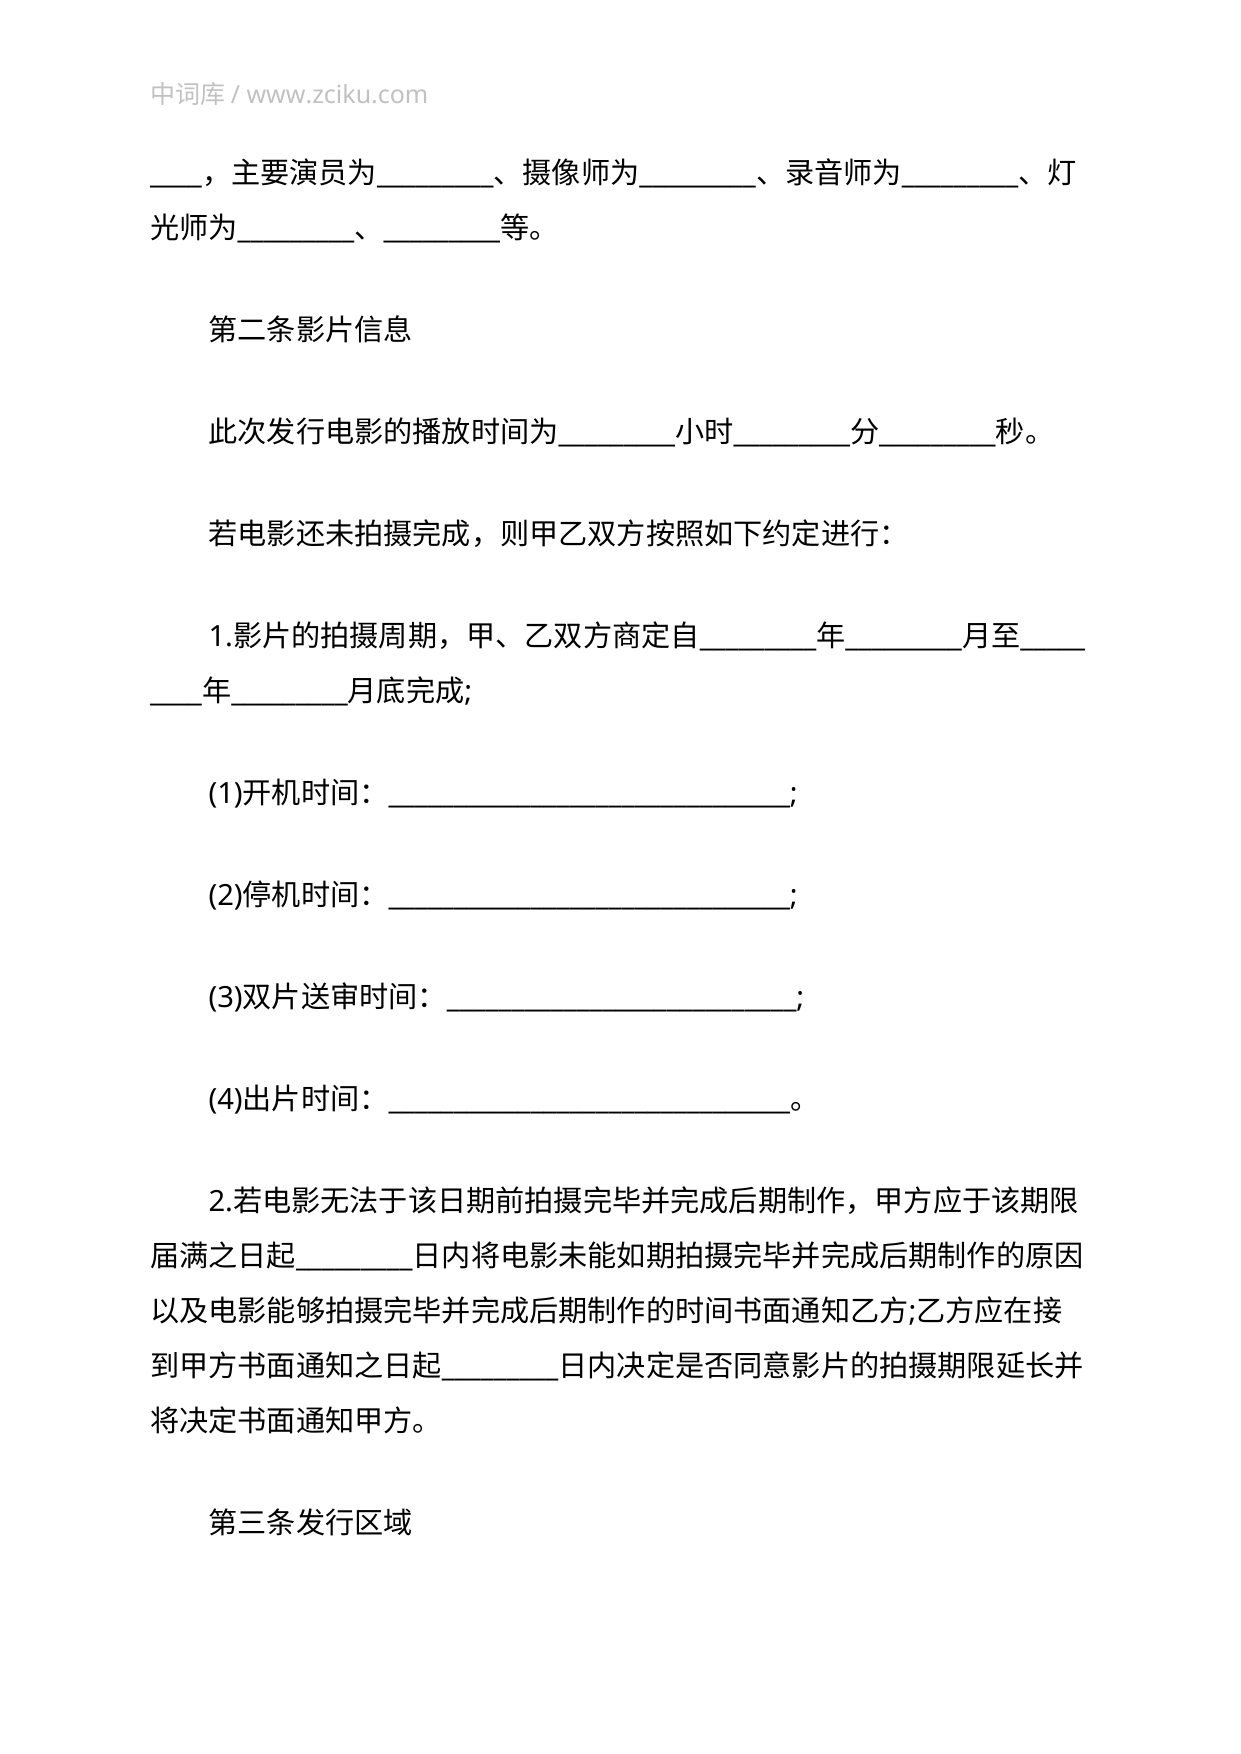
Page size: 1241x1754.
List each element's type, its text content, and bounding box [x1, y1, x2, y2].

text 2.若电影无法于该日期前拍摄完毕并完成后期制作，甲方应于该期限届满之日起_________日内将电影未能如期拍摄完毕并完成后期制作的原因以及电影能够拍摄完毕并完成后期制作的时间书面通知乙方;乙方应在接到甲方书面通知之日起_________日内决定是否同意影片的拍摄期限延长并将决定书面通知甲方。 [150, 1177, 1090, 1440]
text 此次发行电影的播放时间为_________小时_________分_________秒。 [150, 409, 1090, 451]
text (2)停机时间：_______________________________; [150, 871, 1090, 914]
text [150, 150, 1090, 247]
text (1)开机时间：_______________________________; [150, 769, 1090, 812]
text (3)双片送审时间：___________________________; [150, 973, 1090, 1016]
text 第三条发行区域 [150, 1499, 1090, 1541]
text 1.影片的拍摄周期，甲、乙双方商定自_________年_________月至_________年_________月底完成; [150, 612, 1090, 710]
text 第二条影片信息 [150, 307, 1090, 349]
text 若电影还未拍摄完成，则甲乙双方按照如下约定进行： [150, 511, 1090, 553]
text (4)出片时间：_______________________________。 [150, 1075, 1090, 1118]
